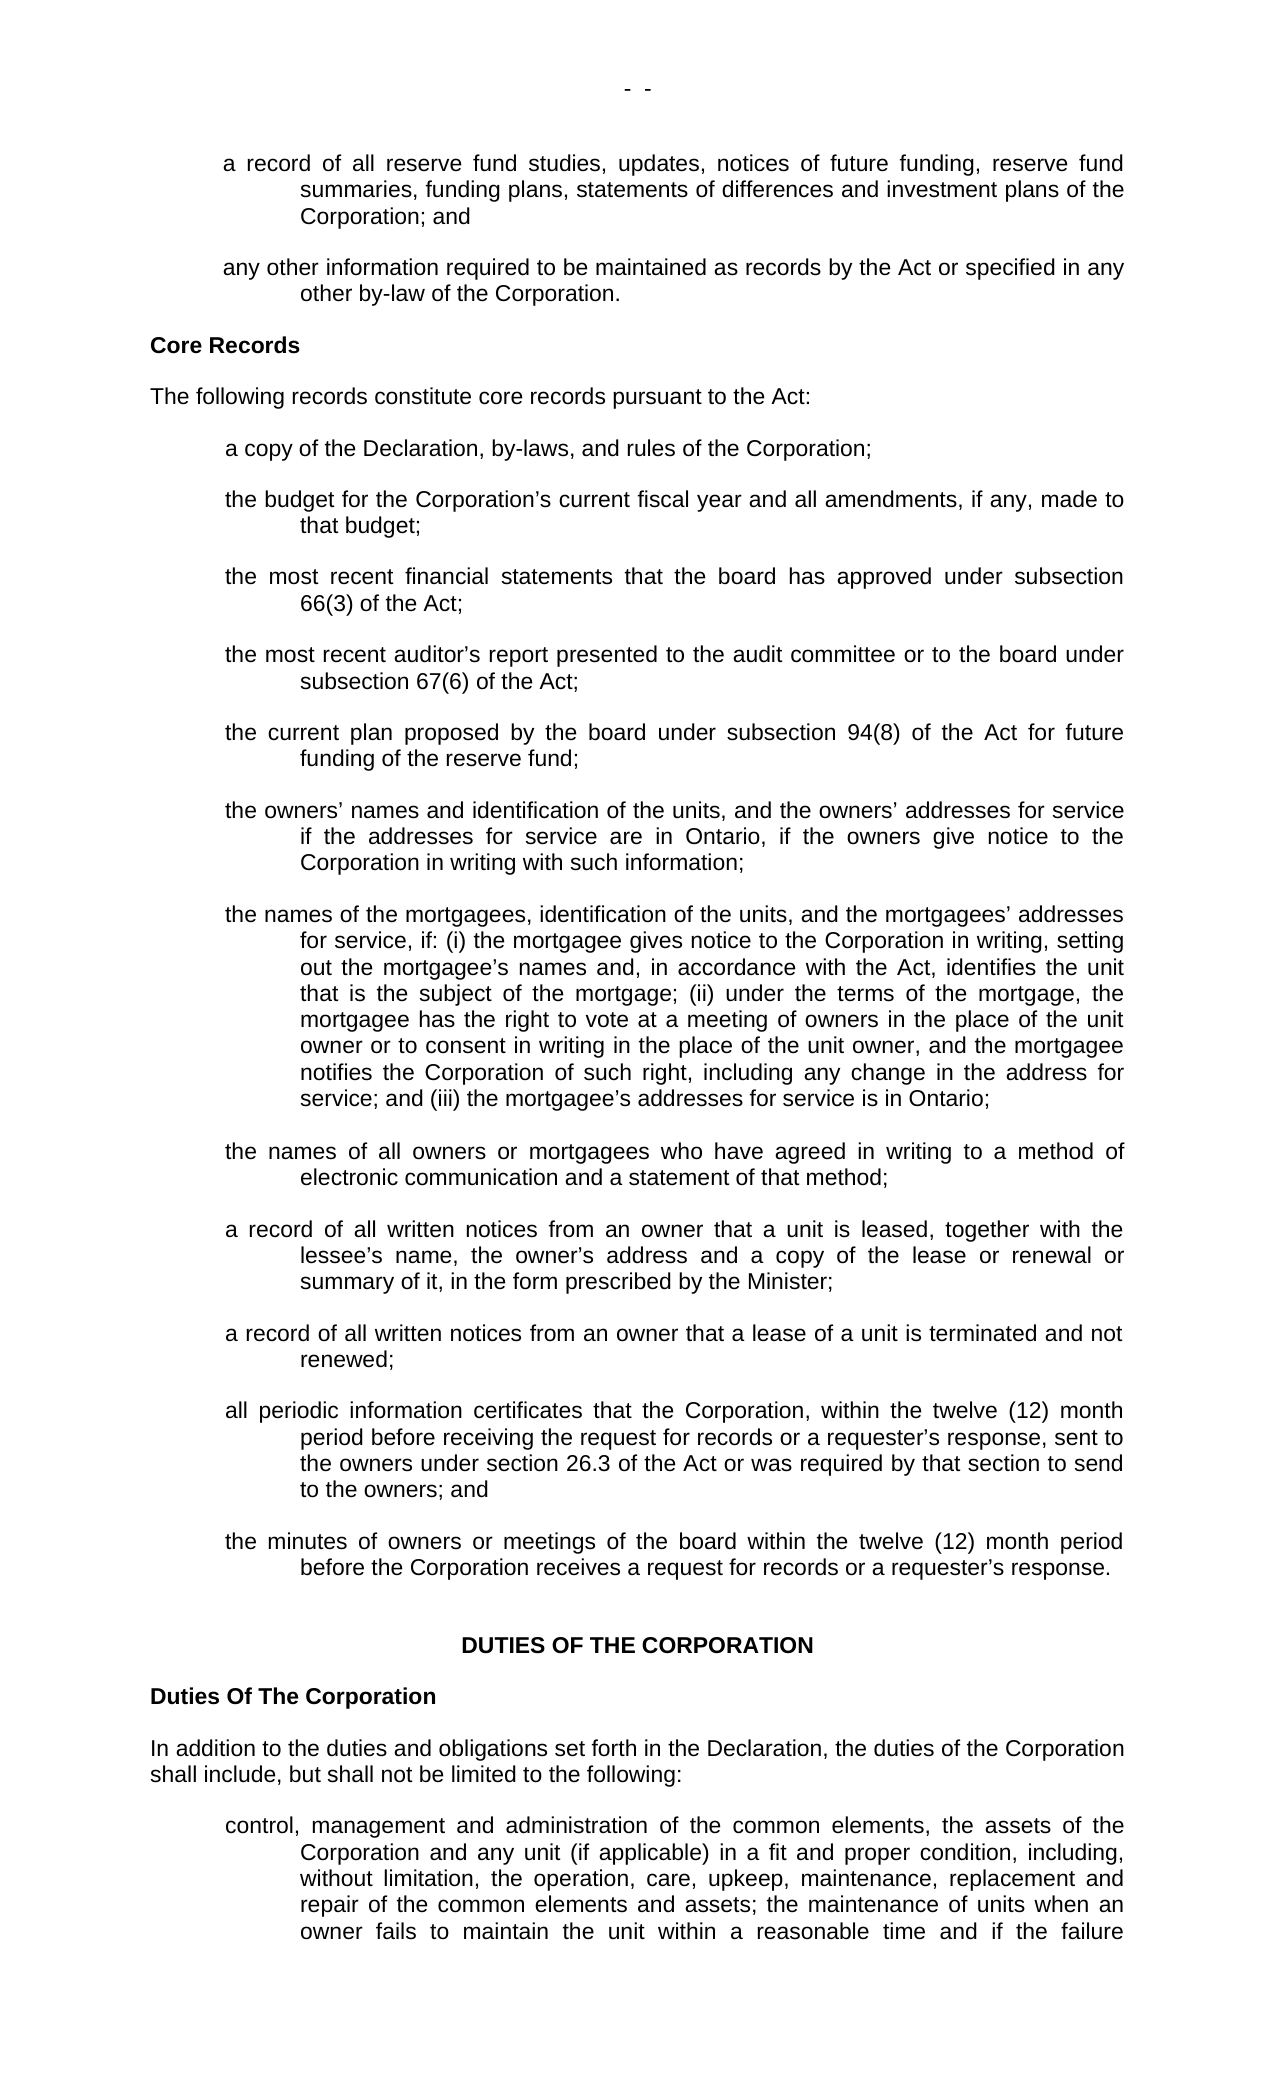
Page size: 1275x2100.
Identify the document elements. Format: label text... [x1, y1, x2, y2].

list the current plan proposed by the board under subsection 94(8) of the Act for future funding of the reserve fund; [225, 719, 1125, 772]
list Core Records [150, 332, 1125, 358]
list all periodic information certificates that the Corporation, within the twelve (12) month period before receiving the request for records or a requester’s response, sent to the owners under section 26.3 of the Act or was required by that section to send to the owners; and [225, 1397, 1125, 1503]
list the minutes of owners or meetings of the board within the twelve (12) month period before the Corporation receives a request for records or a requester’s response. [225, 1528, 1125, 1581]
list the most recent auditor’s report presented to the audit committee or to the board under subsection 67(6) of the Act; [225, 641, 1125, 694]
list the names of all owners or mortgagees who have agreed in writing to a method of electronic communication and a statement of that method; [225, 1138, 1125, 1191]
list a record of all reserve fund studies, updates, notices of future funding, reserve fund summaries, funding plans, statements of differences and investment plans of the Corporation; and [223, 150, 1125, 229]
list the most recent financial statements that the board has approved under subsection 66(3) of the Act; [225, 563, 1125, 616]
list a record of all written notices from an owner that a unit is leased, together with the lessee’s name, the owner’s address and a copy of the lease or renewal or summary of it, in the form prescribed by the Minister; [225, 1216, 1125, 1295]
list Duties Of The Corporation [150, 1683, 1125, 1709]
list the owners’ names and identification of the units, and the owners’ addresses for service if the addresses for service are in Ontario, if the owners give notice to the Corporation in writing with such information; [225, 797, 1125, 876]
text DUTIES OF THE CORPORATION [150, 1606, 1125, 1658]
list a copy of the Declaration, by-laws, and rules of the Corporation; [225, 434, 1125, 461]
list a record of all written notices from an owner that a lease of a unit is terminated and not renewed; [225, 1320, 1125, 1372]
list the budget for the Corporation’s current fiscal year and all amendments, if any, made to that budget; [225, 486, 1125, 538]
list the names of the mortgagees, identification of the units, and the mortgagees’ addresses for service, if: (i) the mortgagee gives notice to the Corporation in writing, setting out the mortgagee’s names and, in accordance with the Act, identifies the unit that is the subject of the mortgage; (ii) under the terms of the mortgage, the mortgagee has the right to vote at a meeting of owners in the place of the unit owner or to consent in writing in the place of the unit owner, and the mortgagee notifies the Corporation of such right, including any change in the address for service; and (iii) the mortgagee’s addresses for service is in Ontario; [225, 901, 1125, 1112]
list any other information required to be maintained as records by the Act or specified in any other by-law of the Corporation. [223, 254, 1125, 307]
text In addition to the duties and obligations set forth in the Declaration, the duties of the Corporation shall include, but shall not be limited to the following: [150, 1734, 1125, 1787]
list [225, 1812, 1125, 1944]
text The following records constitute core records pursuant to the Act: [150, 383, 1125, 409]
